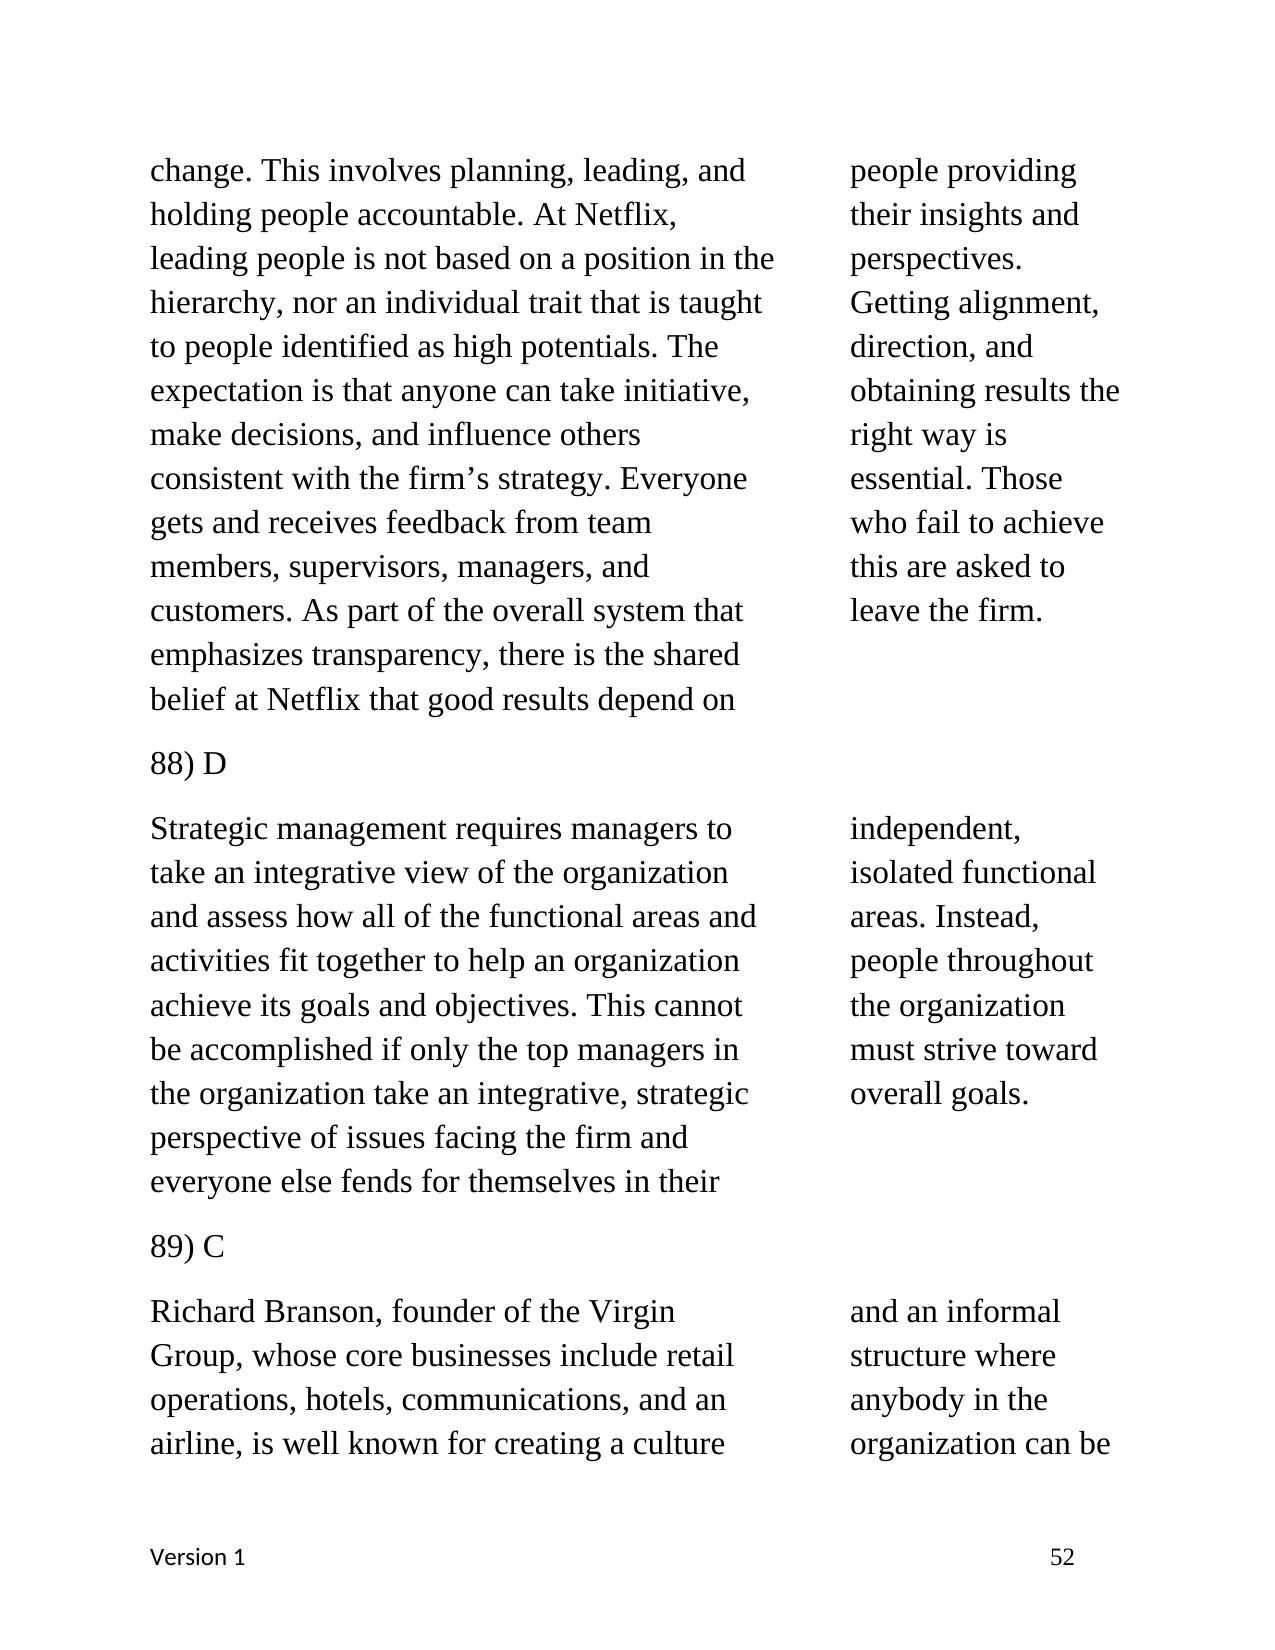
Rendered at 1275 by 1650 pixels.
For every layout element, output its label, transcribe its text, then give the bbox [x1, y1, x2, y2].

text Strategic management requires managers to take an integrative view of the organization and assess how all of the functional areas and activities fit together to help an organization achieve its goals and objectives. This cannot be accomplished if only the top managers in the organization take an integrative, strategic perspective of issues facing the firm and everyone else fends for themselves in their independent, isolated functional areas. Instead, people throughout the organization must strive toward overall goals. [850, 808, 1125, 1111]
text 89) C [150, 1226, 775, 1264]
text 88) D [150, 744, 775, 782]
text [150, 150, 775, 717]
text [850, 150, 1125, 629]
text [850, 1291, 1125, 1461]
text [150, 1291, 775, 1461]
text Strategic management requires managers to take an integrative view of the organization and assess how all of the functional areas and activities fit together to help an organization achieve its goals and objectives. This cannot be accomplished if only the top managers in the organization take an integrative, strategic perspective of issues facing the firm and everyone else fends for themselves in their independent, isolated functional areas. Instead, people throughout the organization must strive toward overall goals. [150, 808, 775, 1199]
